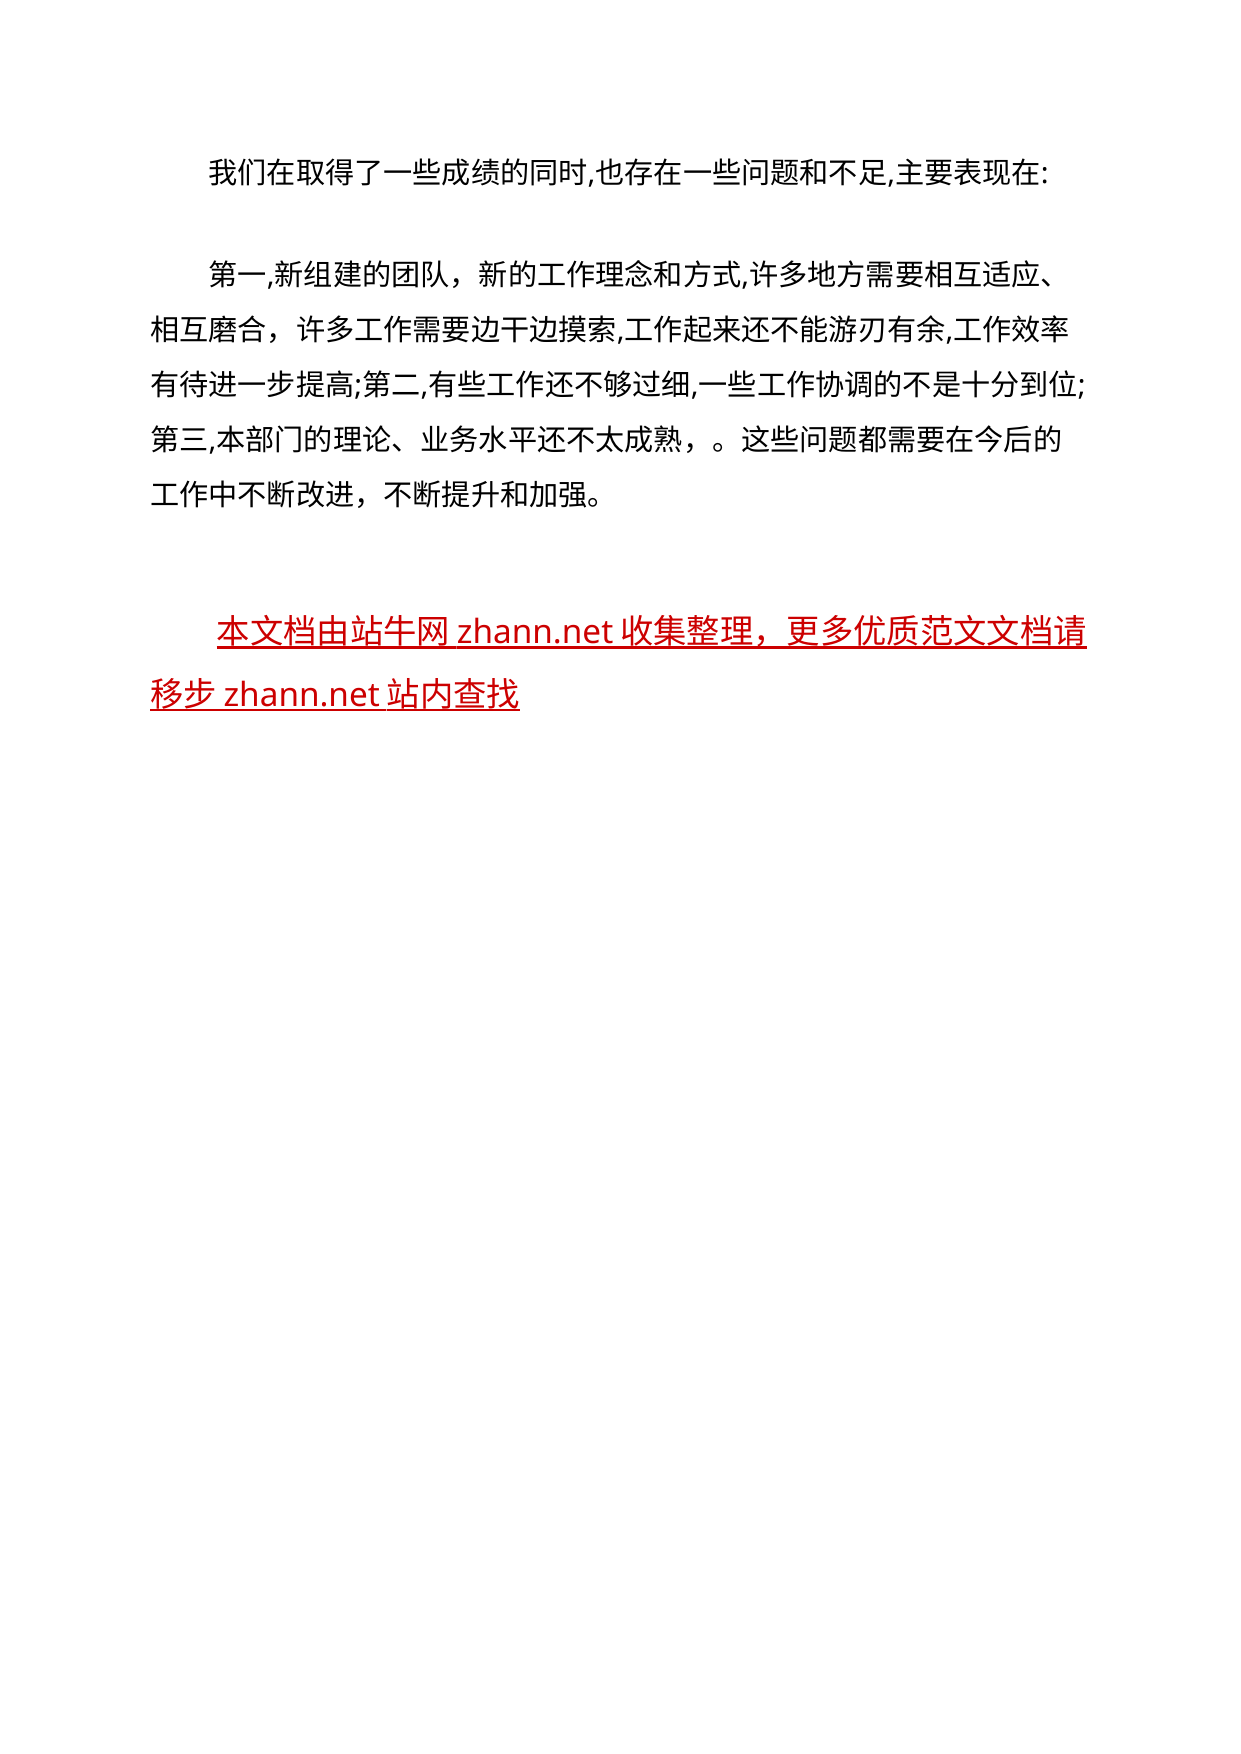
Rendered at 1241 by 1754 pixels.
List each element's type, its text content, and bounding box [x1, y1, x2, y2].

text 本文档由站牛网zhann.net收集整理，更多优质范文文档请移步zhann.net站内查找 [150, 605, 1090, 716]
text 我们在取得了一些成绩的同时,也存在一些问题和不足,主要表现在: [150, 150, 1090, 192]
text 第一,新组建的团队，新的工作理念和方式,许多地方需要相互适应、相互磨合，许多工作需要边干边摸索,工作起来还不能游刃有余,工作效率有待进一步提高;第二,有些工作还不够过细,一些工作协调的不是十分到位; 第三,本部门的理论、业务水平还不太成熟，。这些问题都需要在今后的工作中不断改进，不断提升和加强。 [150, 252, 1090, 514]
